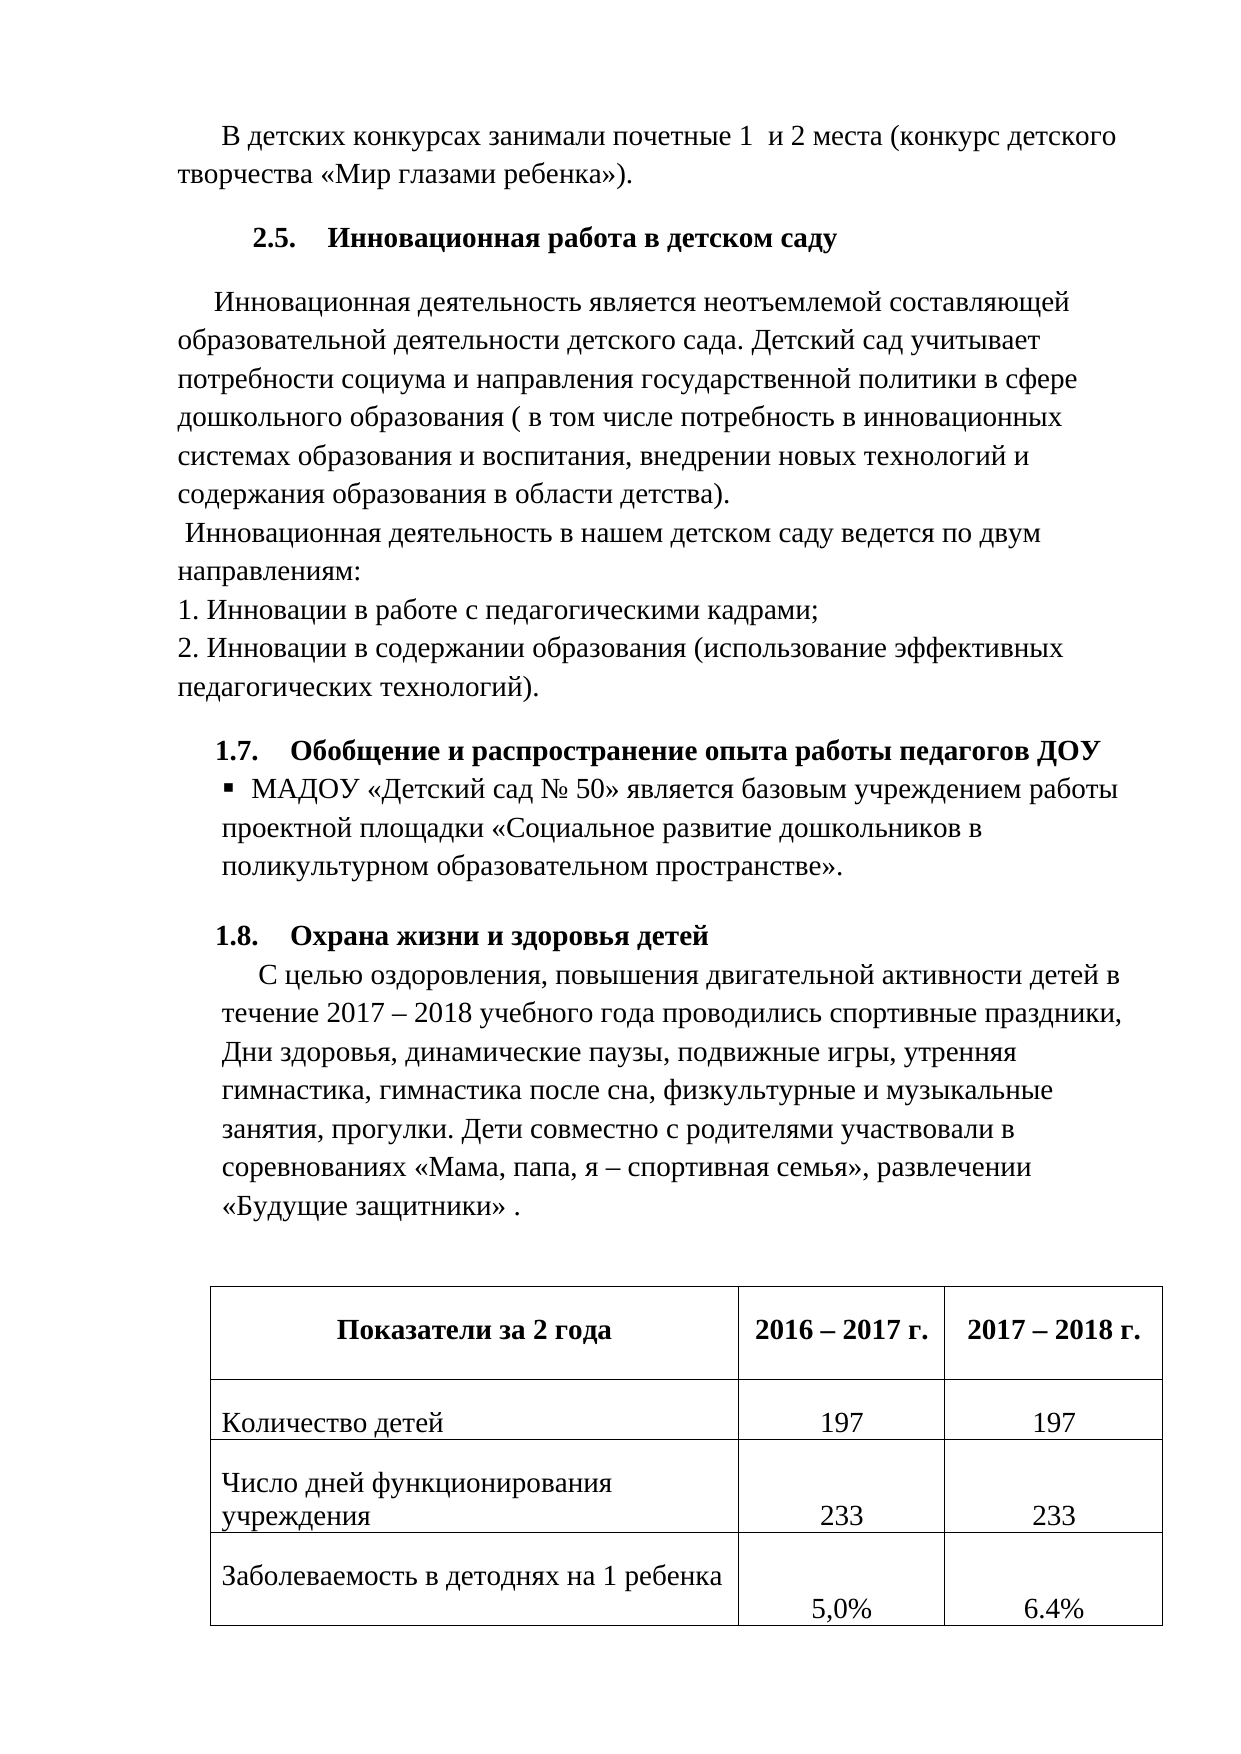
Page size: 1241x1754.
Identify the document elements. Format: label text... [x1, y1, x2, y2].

text Инновационная деятельность является неотъемлемой составляющей образовательной деятельности детского сада. Детский сад учитывает потребности социума и направления государственной политики в сфере дошкольного образования ( в том числе потребность в инновационных системах образования и воспитания, внедрении новых технологий и содержания образования в области детства). Инновационная деятельность в нашем детском саду ведется по двум направлениям: 1. Инновации в работе с педагогическими кадрами; 2. Инновации в содержании образования (использование эффективных педагогических технологий). [177, 284, 1152, 703]
table_cell 197 [739, 1380, 944, 1439]
table_cell 233 [739, 1440, 944, 1532]
list МАДОУ «Детский сад № 50» является базовым учреждением работы проектной площадки «Социальное развитие дошкольников в поликультурном образовательном пространстве». [222, 771, 1152, 914]
table_cell Число дней функционирования учреждения [211, 1440, 738, 1532]
text В детских конкурсах занимали почетные 1 и 2 места (конкурс детского творчества «Мир глазами ребенка»). [177, 118, 1152, 190]
list Инновационная работа в детском саду [252, 220, 1152, 254]
table_cell 197 [945, 1380, 1162, 1439]
table_cell Заболеваемость в детоднях на 1 ребенка [211, 1533, 738, 1625]
list Охрана жизни и здоровья детей [215, 918, 1152, 952]
table_cell 6.4% [945, 1533, 1162, 1625]
table_cell Количество детей [211, 1380, 738, 1439]
table_cell 5,0% [739, 1533, 944, 1625]
list С целью оздоровления, повышения двигательной активности детей в течение 2017 – 2018 учебного года проводились спортивные праздники, Дни здоровья, динамические паузы, подвижные игры, утренняя гимнастика, гимнастика после сна, физкультурные и музыкальные занятия, прогулки. Дети совместно с родителями участвовали в соревнованиях «Мама, папа, я – спортивная семья», развлечении «Будущие защитники» . [222, 957, 1152, 1222]
table_header 2017 – 2018 г. [945, 1287, 1162, 1379]
table_header Показатели за 2 года [211, 1287, 738, 1379]
table_cell 233 [945, 1440, 1162, 1532]
table_header 2016 – 2017 г. [739, 1287, 944, 1379]
list Обобщение и распространение опыта работы педагогов ДОУ [215, 733, 1152, 766]
